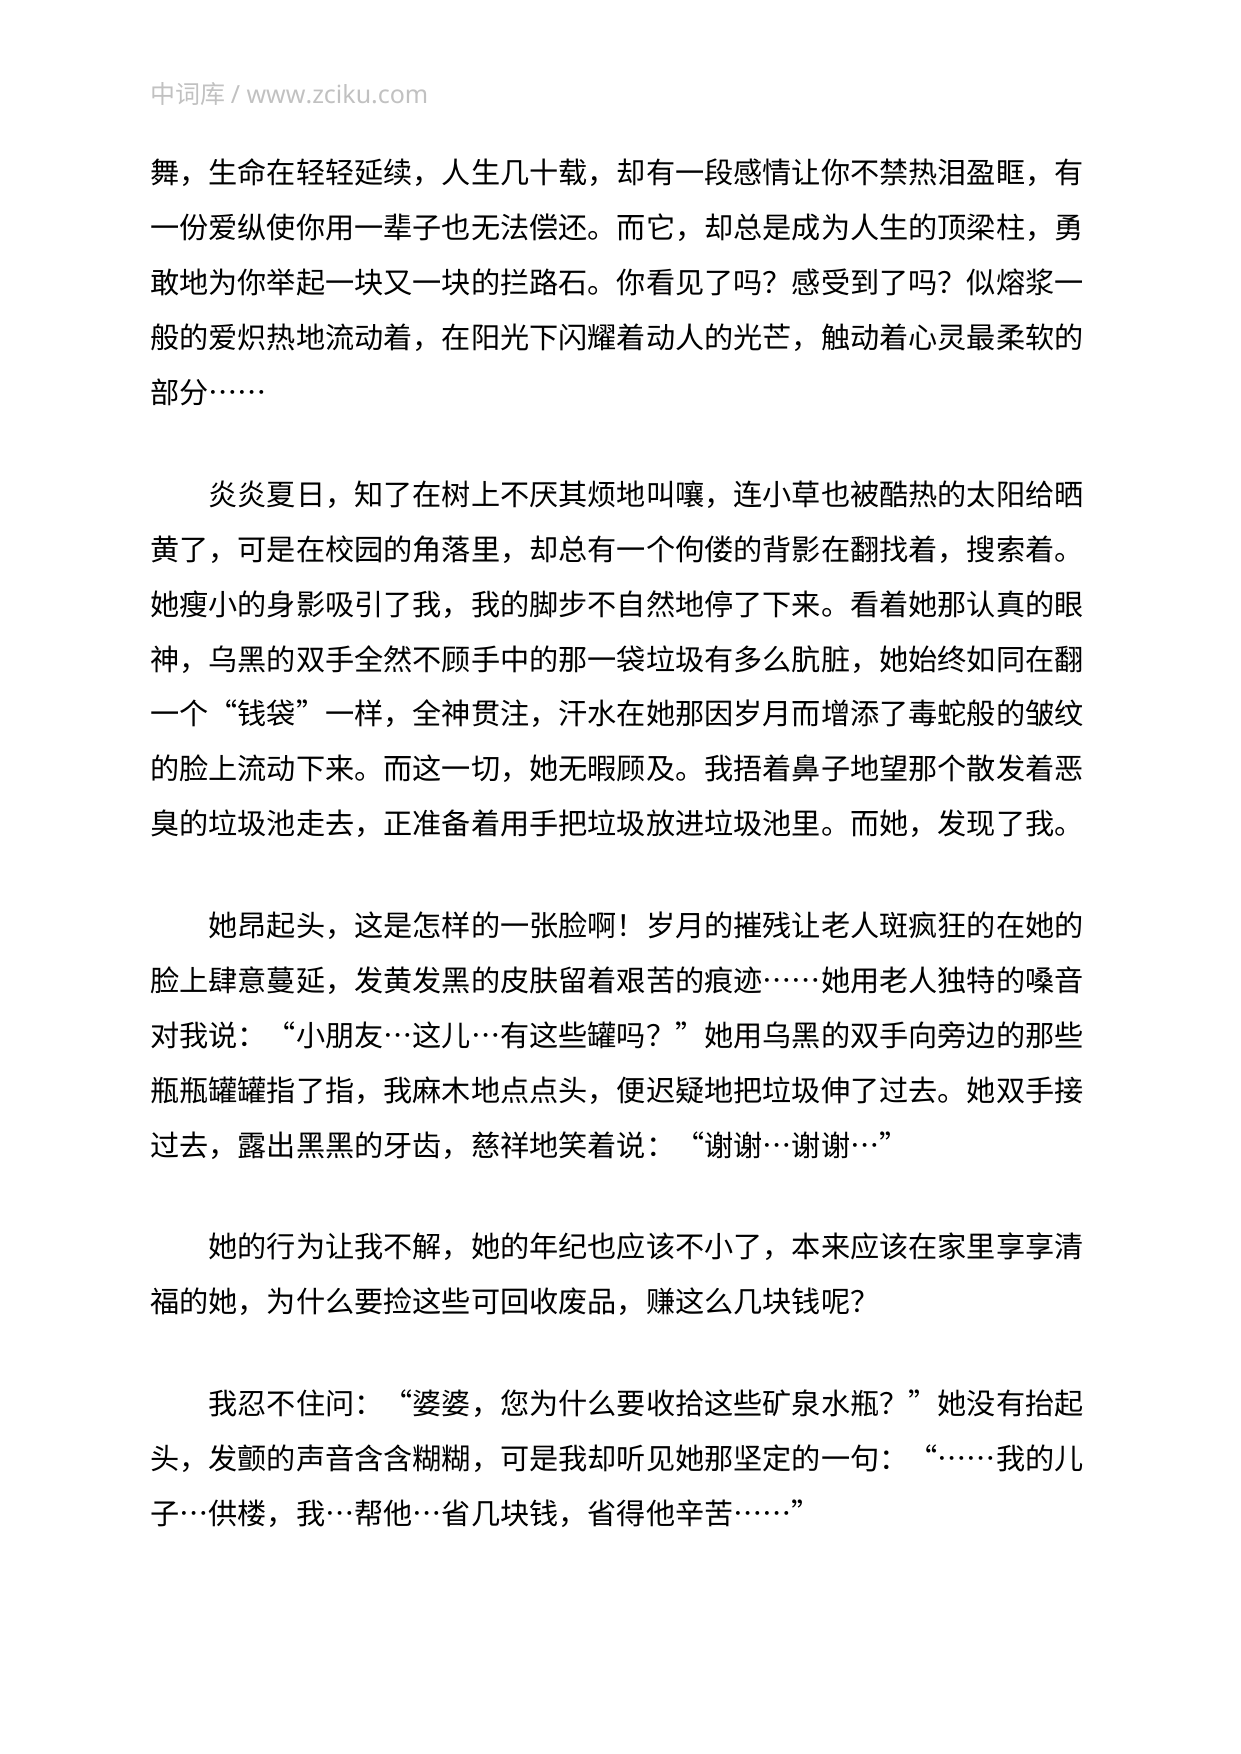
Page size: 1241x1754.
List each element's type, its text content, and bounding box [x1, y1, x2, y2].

text 她昂起头，这是怎样的一张脸啊！岁月的摧残让老人斑疯狂的在她的脸上肆意蔓延，发黄发黑的皮肤留着艰苦的痕迹……她用老人独特的嗓音对我说：“小朋友…这儿…有这些罐吗？”她用乌黑的双手向旁边的那些瓶瓶罐罐指了指，我麻木地点点头，便迟疑地把垃圾伸了过去。她双手接过去，露出黑黑的牙齿，慈祥地笑着说：“谢谢…谢谢…” [150, 902, 1090, 1164]
text 我忍不住问：“婆婆，您为什么要收拾这些矿泉水瓶？”她没有抬起头，发颤的声音含含糊糊，可是我却听见她那坚定的一句：“……我的儿子…供楼，我…帮他…省几块钱，省得他辛苦……” [150, 1381, 1090, 1533]
text 她的行为让我不解，她的年纪也应该不小了，本来应该在家里享享清福的她，为什么要捡这些可回收废品，赚这么几块钱呢？ [150, 1224, 1090, 1321]
text 炎炎夏日，知了在树上不厌其烦地叫嚷，连小草也被酷热的太阳给晒黄了，可是在校园的角落里，却总有一个佝偻的背影在翻找着，搜索着。她瘦小的身影吸引了我，我的脚步不自然地停了下来。看着她那认真的眼神，乌黑的双手全然不顾手中的那一袋垃圾有多么肮脏，她始终如同在翻一个“钱袋”一样，全神贯注，汗水在她那因岁月而增添了毒蛇般的皱纹的脸上流动下来。而这一切，她无暇顾及。我捂着鼻子地望那个散发着恶臭的垃圾池走去，正准备着用手把垃圾放进垃圾池里。而她，发现了我。 [150, 471, 1090, 843]
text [150, 150, 1090, 412]
